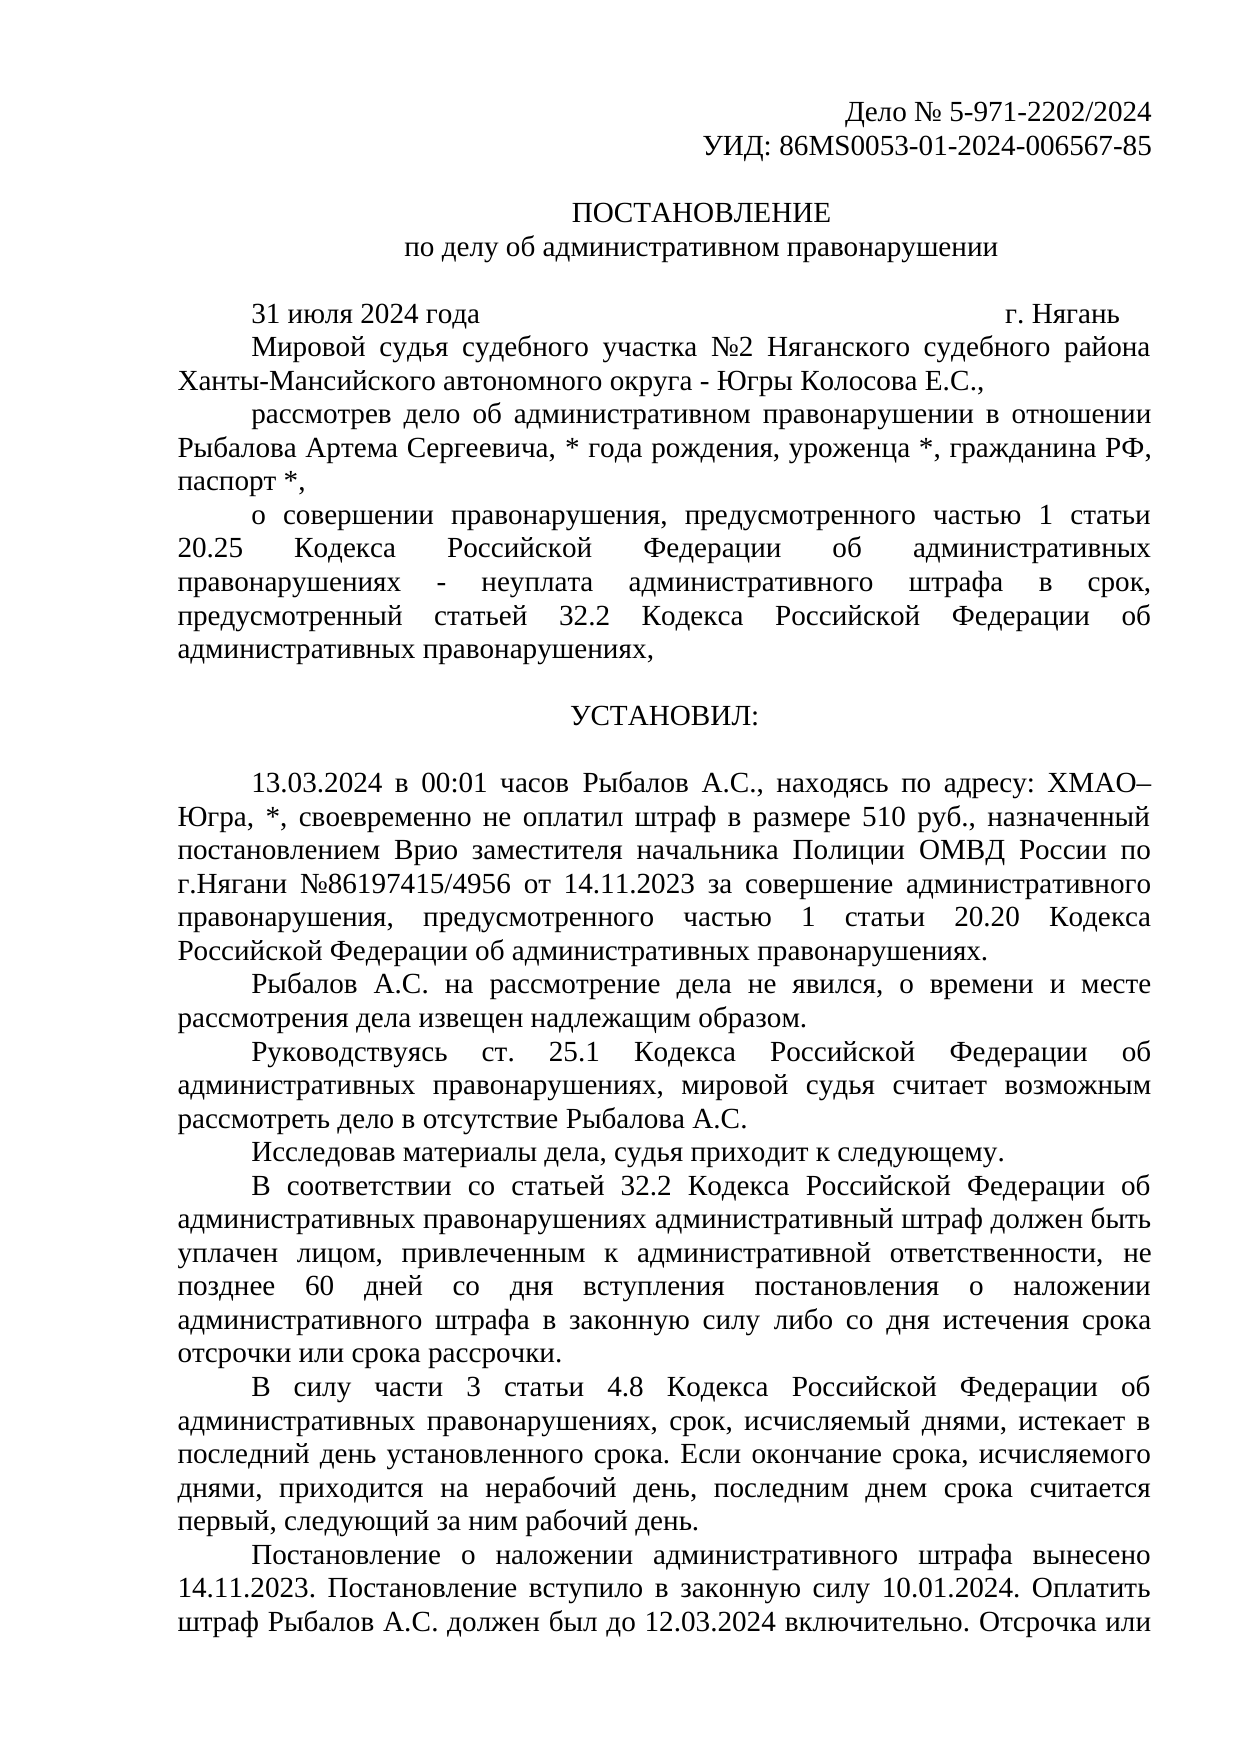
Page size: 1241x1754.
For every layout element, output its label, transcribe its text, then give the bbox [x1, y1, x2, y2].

text Исследовав материалы дела, судья приходит к следующему. [177, 1134, 1152, 1168]
text рассмотрев дело об административном правонарушении в отношении Рыбалова Артема Сергеевича, * года рождения, уроженца *, гражданина РФ, паспорт *, [177, 396, 1152, 497]
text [177, 1537, 1152, 1637]
text Руководствуясь ст. 25.1 Кодекса Российской Федерации об административных правонарушениях, мировой судья считает возможным рассмотреть дело в отсутствие Рыбалова А.С. [177, 1034, 1152, 1134]
text В соответствии со статьей 32.2 Кодекса Российской Федерации об административных правонарушениях административный штраф должен быть уплачен лицом, привлеченным к административной ответственности, не позднее 60 дней со дня вступления постановления о наложении административного штрафа в законную силу либо со дня истечения срока отсрочки или срока рассрочки. [177, 1168, 1152, 1369]
text 13.03.2024 в 00:01 часов Рыбалов А.С., находясь по адресу: ХМАО–Югра, *, своевременно не оплатил штраф в размере 510 руб., назначенный постановлением Врио заместителя начальника Полиции ОМВД России по г.Нягани №86197415/4956 от 14.11.2023 за совершение административного правонарушения, предусмотренного частью 1 статьи 20.20 Кодекса Российской Федерации об административных правонарушениях. [177, 765, 1152, 967]
text УИД: 86MS0053-01-2024-006567-85 [177, 128, 1152, 162]
text Рыбалов А.С. на рассмотрение дела не явился, о времени и месте рассмотрения дела извещен надлежащим образом. [177, 967, 1152, 1034]
text 31 июля 2024 года г. Нягань [177, 296, 1152, 329]
text УСТАНОВИЛ: [177, 698, 1152, 732]
text по делу об административном правонарушении [177, 229, 1152, 262]
text о совершении правонарушения, предусмотренного частью 1 статьи 20.25 Кодекса Российской Федерации об административных правонарушениях - неуплата административного штрафа в срок, предусмотренный статьей 32.2 Кодекса Российской Федерации об административных правонарушениях, [177, 497, 1152, 665]
text ПОСТАНОВЛЕНИЕ [177, 195, 1152, 229]
text Мировой судья судебного участка №2 Няганского судебного района Ханты-Мансийского автономного округа - Югры Колосова Е.С., [177, 329, 1152, 396]
text Дело № 5-971-2202/2024 [177, 94, 1152, 128]
text В силу части 3 статьи 4.8 Кодекса Российской Федерации об административных правонарушениях, срок, исчисляемый днями, истекает в последний день установленного срока. Если окончание срока, исчисляемого днями, приходится на нерабочий день, последним днем срока считается первый, следующий за ним рабочий день. [177, 1369, 1152, 1537]
